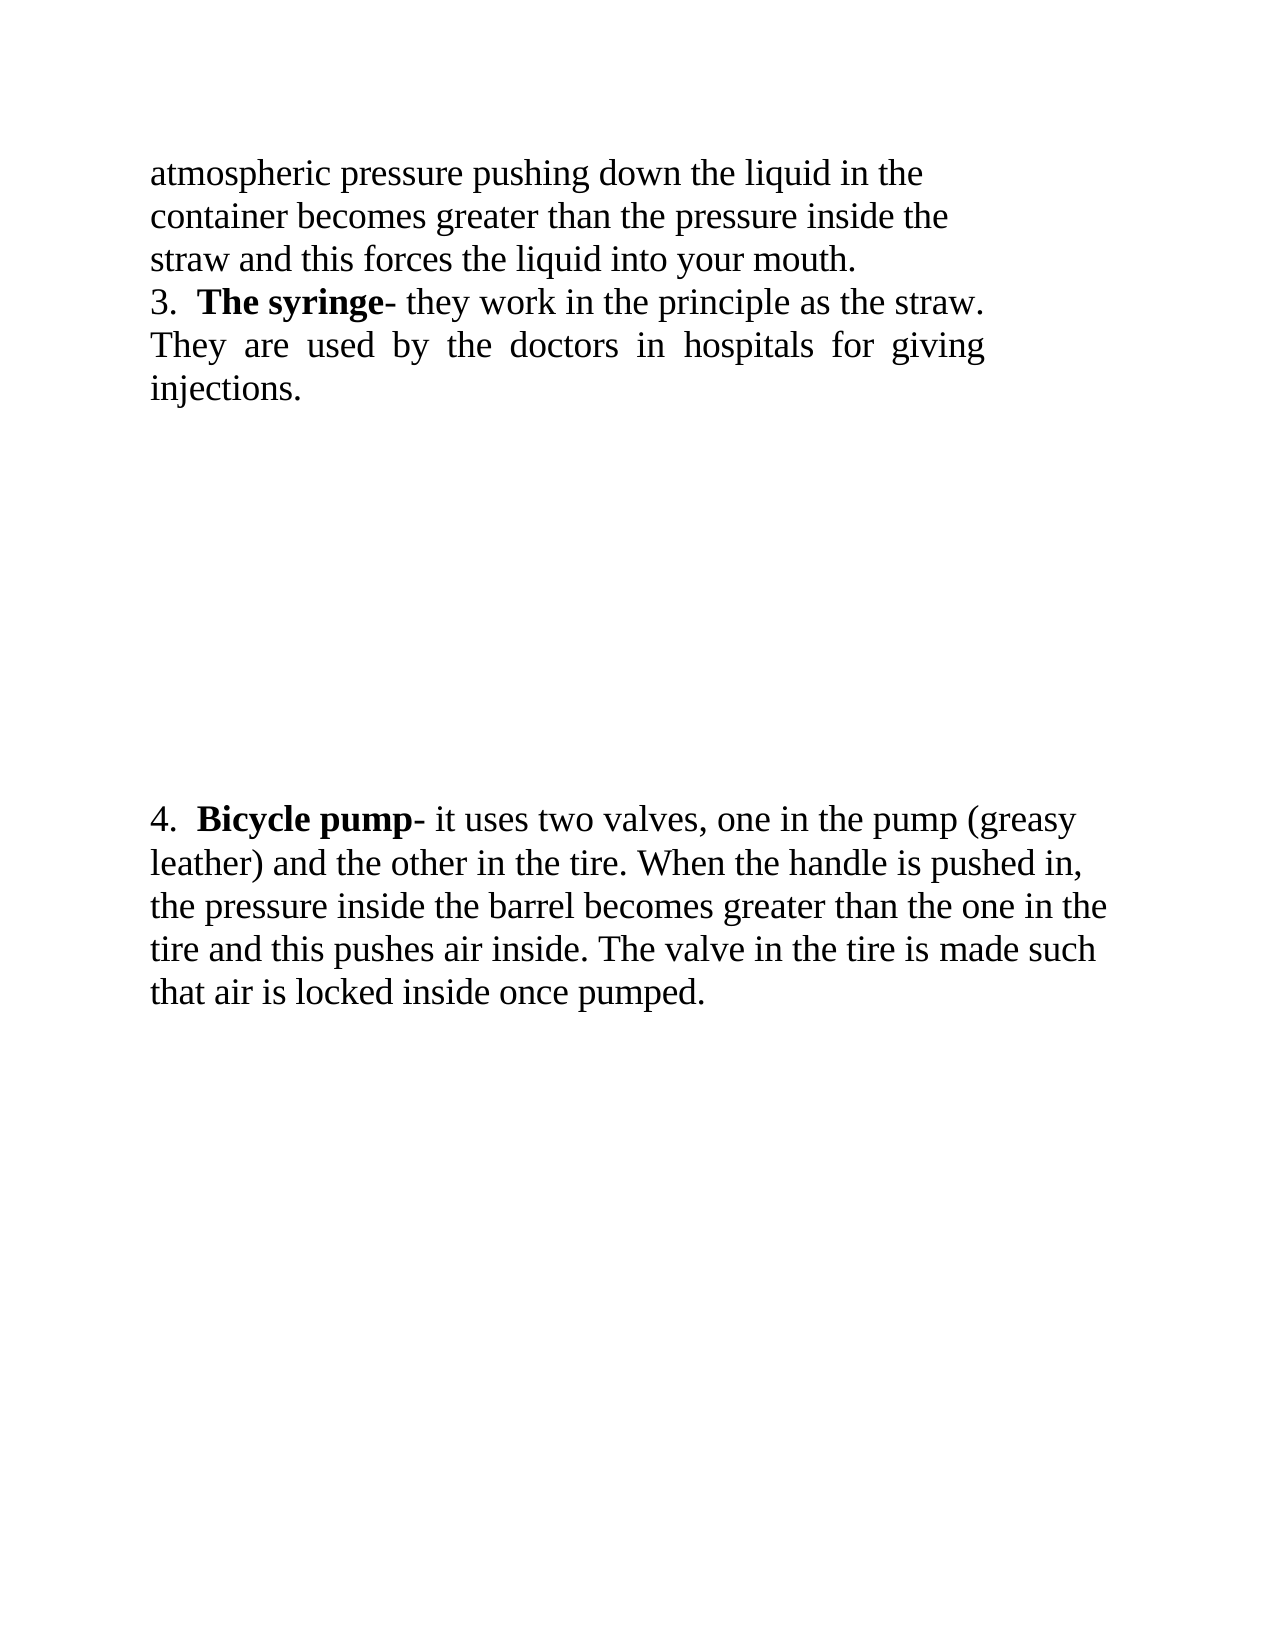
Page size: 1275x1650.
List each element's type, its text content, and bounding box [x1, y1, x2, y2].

text 3. The syringe- they work in the principle as the straw. They are used by the doctors in hospitals for giving injections. [150, 279, 985, 409]
text 4. Bicycle pump- it uses two valves, one in the pump (greasy leather) and the other in the tire. When the handle is pushed in, the pressure inside the barrel becomes greater than the one in the tire and this pushes air inside. The valve in the tire is made such that air is locked inside once pumped. [150, 797, 1125, 1012]
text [150, 150, 986, 279]
